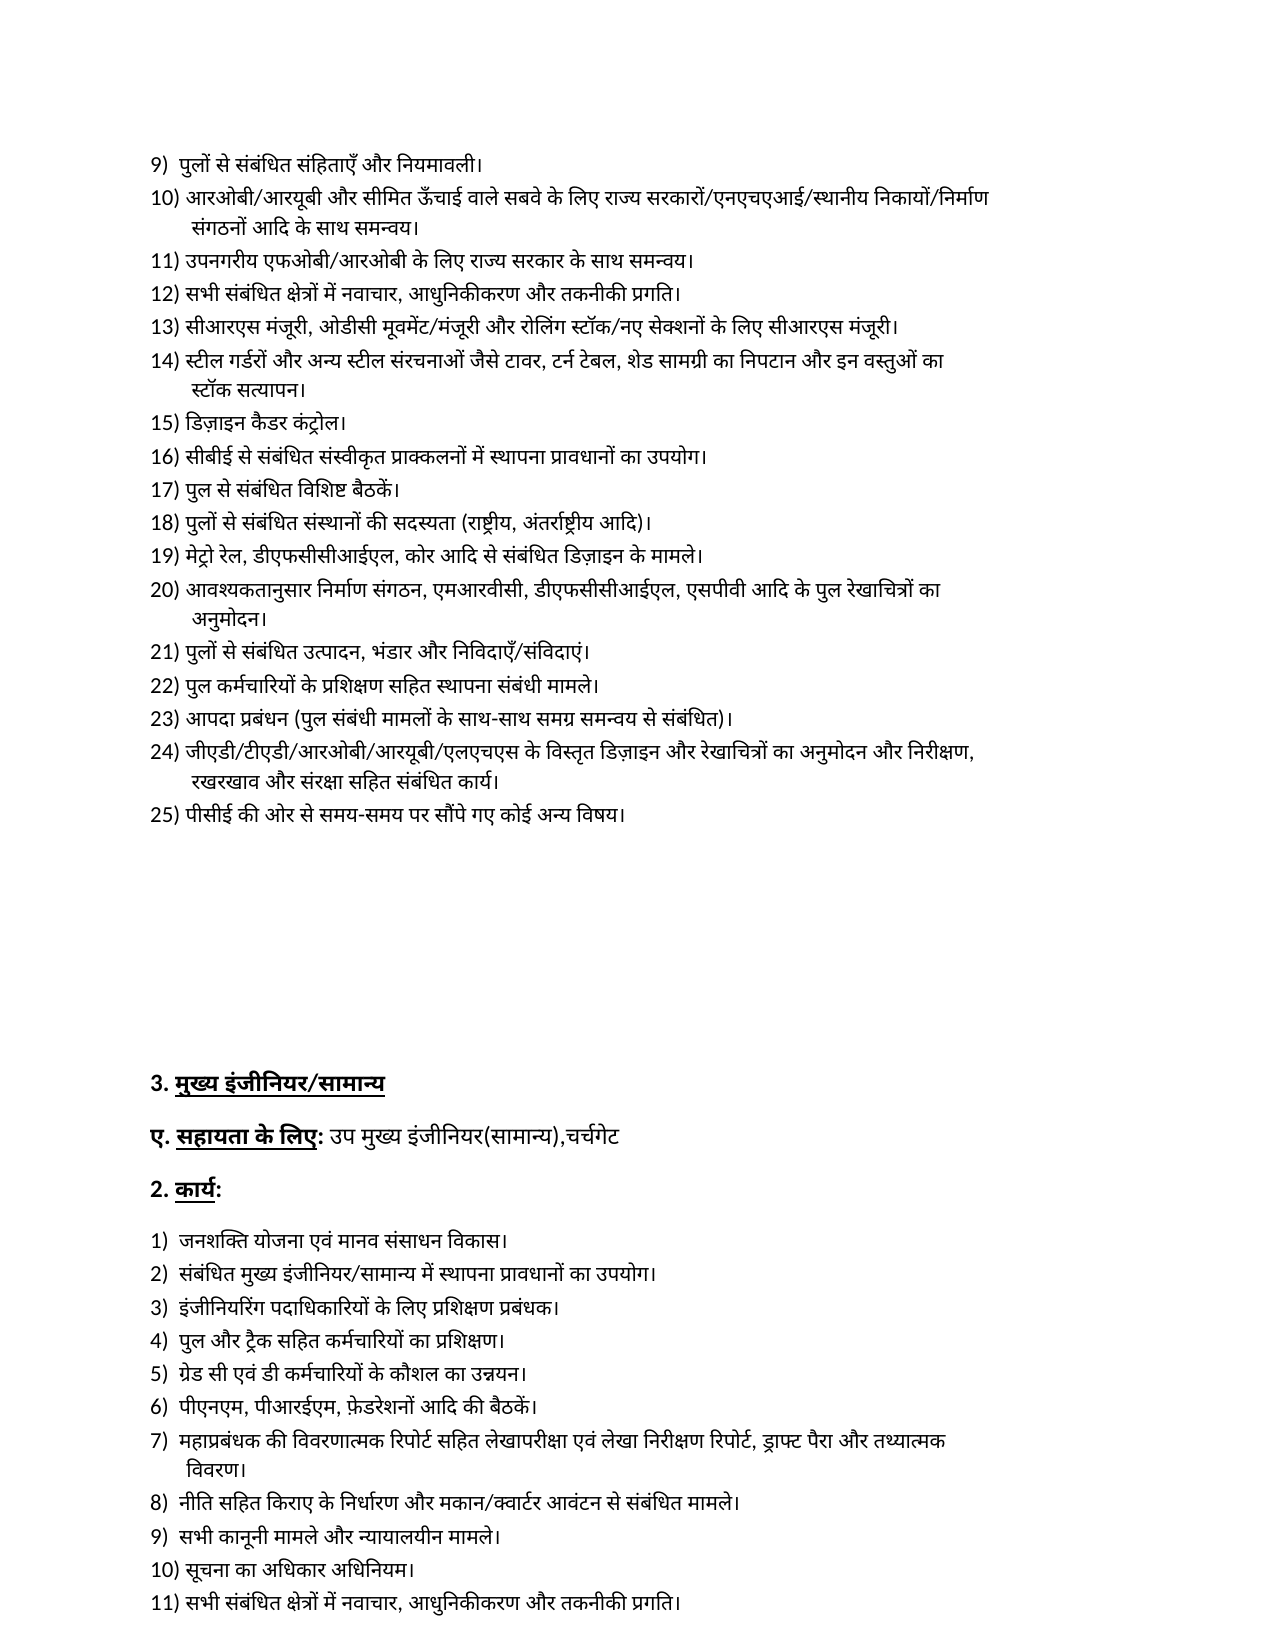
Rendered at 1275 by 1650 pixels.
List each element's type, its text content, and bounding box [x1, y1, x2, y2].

text 12) सभी संबंधित क्षेत्रों में नवाचार, आधुनिकीकरण और तकनीकी प्रगति। [150, 279, 1125, 310]
text ए. सहायता के लिए: उप मुख्य इंजीनियर(सामान्य),चर्चगेट [150, 1121, 1125, 1154]
text विवरण। [150, 1459, 1125, 1486]
text 2) संबंधित मुख्य इंजीनियर/सामान्य में स्थापना प्रावधानों का उपयोग। [150, 1259, 1125, 1290]
text 5) ग्रेड सी एवं डी कर्मचारियों के कौशल का उन्नयन। [150, 1359, 1125, 1390]
text 23) आपदा प्रबंधन (पुल संबंधी मामलों के साथ-साथ समग्र समन्वय से संबंधित)। [150, 704, 1125, 735]
text 1) जनशक्ति योजना एवं मानव संसाधन विकास। [150, 1226, 1125, 1257]
text स्टॉक सत्यापन। [150, 379, 1125, 406]
text 11) सभी संबंधित क्षेत्रों में नवाचार, आधुनिकीकरण और तकनीकी प्रगति। [150, 1588, 1125, 1619]
text 24) जीएडी/टीएडी/आरओबी/आरयूबी/एलएचएस के विस्तृत डिज़ाइन और रेखाचित्रों का अनुमोदन और निरीक्षण, [150, 737, 1125, 768]
text 10) आरओबी/आरयूबी और सीमित ऊँचाई वाले सबवे के लिए राज्य सरकारों/एनएचएआई/स्थानीय निकायों/निर्माण [150, 183, 1125, 214]
text 22) पुल कर्मचारियों के प्रशिक्षण सहित स्थापना संबंधी मामले। [150, 671, 1125, 702]
text अनुमोदन। [150, 608, 1125, 635]
text संगठनों आदि के साथ समन्वय। [150, 216, 1125, 244]
text 16) सीबीई से संबंधित संस्वीकृत प्राक्कलनों में स्थापना प्रावधानों का उपयोग। [150, 442, 1125, 473]
text 13) सीआरएस मंजूरी, ओडीसी मूवमेंट/मंजूरी और रोलिंग स्टॉक/नए सेक्शनों के लिए सीआरएस मंजूरी। [150, 312, 1125, 343]
text 9) सभी कानूनी मामले और न्यायालयीन मामले। [150, 1522, 1125, 1553]
text 3) इंजीनियरिंग पदाधिकारियों के लिए प्रशिक्षण प्रबंधक। [150, 1293, 1125, 1324]
text 14) स्टील गर्डरों और अन्य स्टील संरचनाओं जैसे टावर, टर्न टेबल, शेड सामग्री का निपटान और इन वस्तुओं का [150, 346, 1125, 377]
text 21) पुलों से संबंधित उत्पादन, भंडार और निविदाएँ/संविदाएं। [150, 637, 1125, 668]
text 4) पुल और ट्रैक सहित कर्मचारियों का प्रशिक्षण। [150, 1326, 1125, 1357]
text रखरखाव और संरक्षा सहित संबंधित कार्य। [150, 770, 1125, 798]
text 7) महाप्रबंधक की विवरणात्मक रिपोर्ट सहित लेखापरीक्षा एवं लेखा निरीक्षण रिपोर्ट, ड्राफ्ट पैरा और तथ्यात्मक [150, 1426, 1125, 1457]
text 19) मेट्रो रेल, डीएफसीसीआईएल, कोर आदि से संबंधित डिज़ाइन के मामले। [150, 541, 1125, 572]
text 20) आवश्यकतानुसार निर्माण संगठन, एमआरवीसी, डीएफसीसीआईएल, एसपीवी आदि के पुल रेखाचित्रों का [150, 575, 1125, 606]
text 15) डिज़ाइन कैडर कंट्रोल। [150, 408, 1125, 439]
text 6) पीएनएम, पीआरईएम, फ़ेडरेशनों आदि की बैठकें। [150, 1392, 1125, 1423]
text 2. कार्य: [150, 1173, 1125, 1207]
text 8) नीति सहित किराए के निर्धारण और मकान/क्वार्टर आवंटन से संबंधित मामले। [150, 1488, 1125, 1519]
text 11) उपनगरीय एफओबी/आरओबी के लिए राज्य सरकार के साथ समन्वय। [150, 246, 1125, 277]
text 25) पीसीई की ओर से समय-समय पर सौंपे गए कोई अन्य विषय। [150, 800, 1125, 831]
text 10) सूचना का अधिकार अधिनियम। [150, 1555, 1125, 1586]
text 3. मुख्य इंजीनियर/सामान्य [150, 1068, 1125, 1101]
text 9) पुलों से संबंधित संहिताएँ और नियमावली। [150, 150, 1125, 181]
text 18) पुलों से संबंधित संस्थानों की सदस्यता (राष्ट्रीय, अंतर्राष्ट्रीय आदि)। [150, 508, 1125, 539]
text 17) पुल से संबंधित विशिष्ट बैठकें। [150, 475, 1125, 506]
